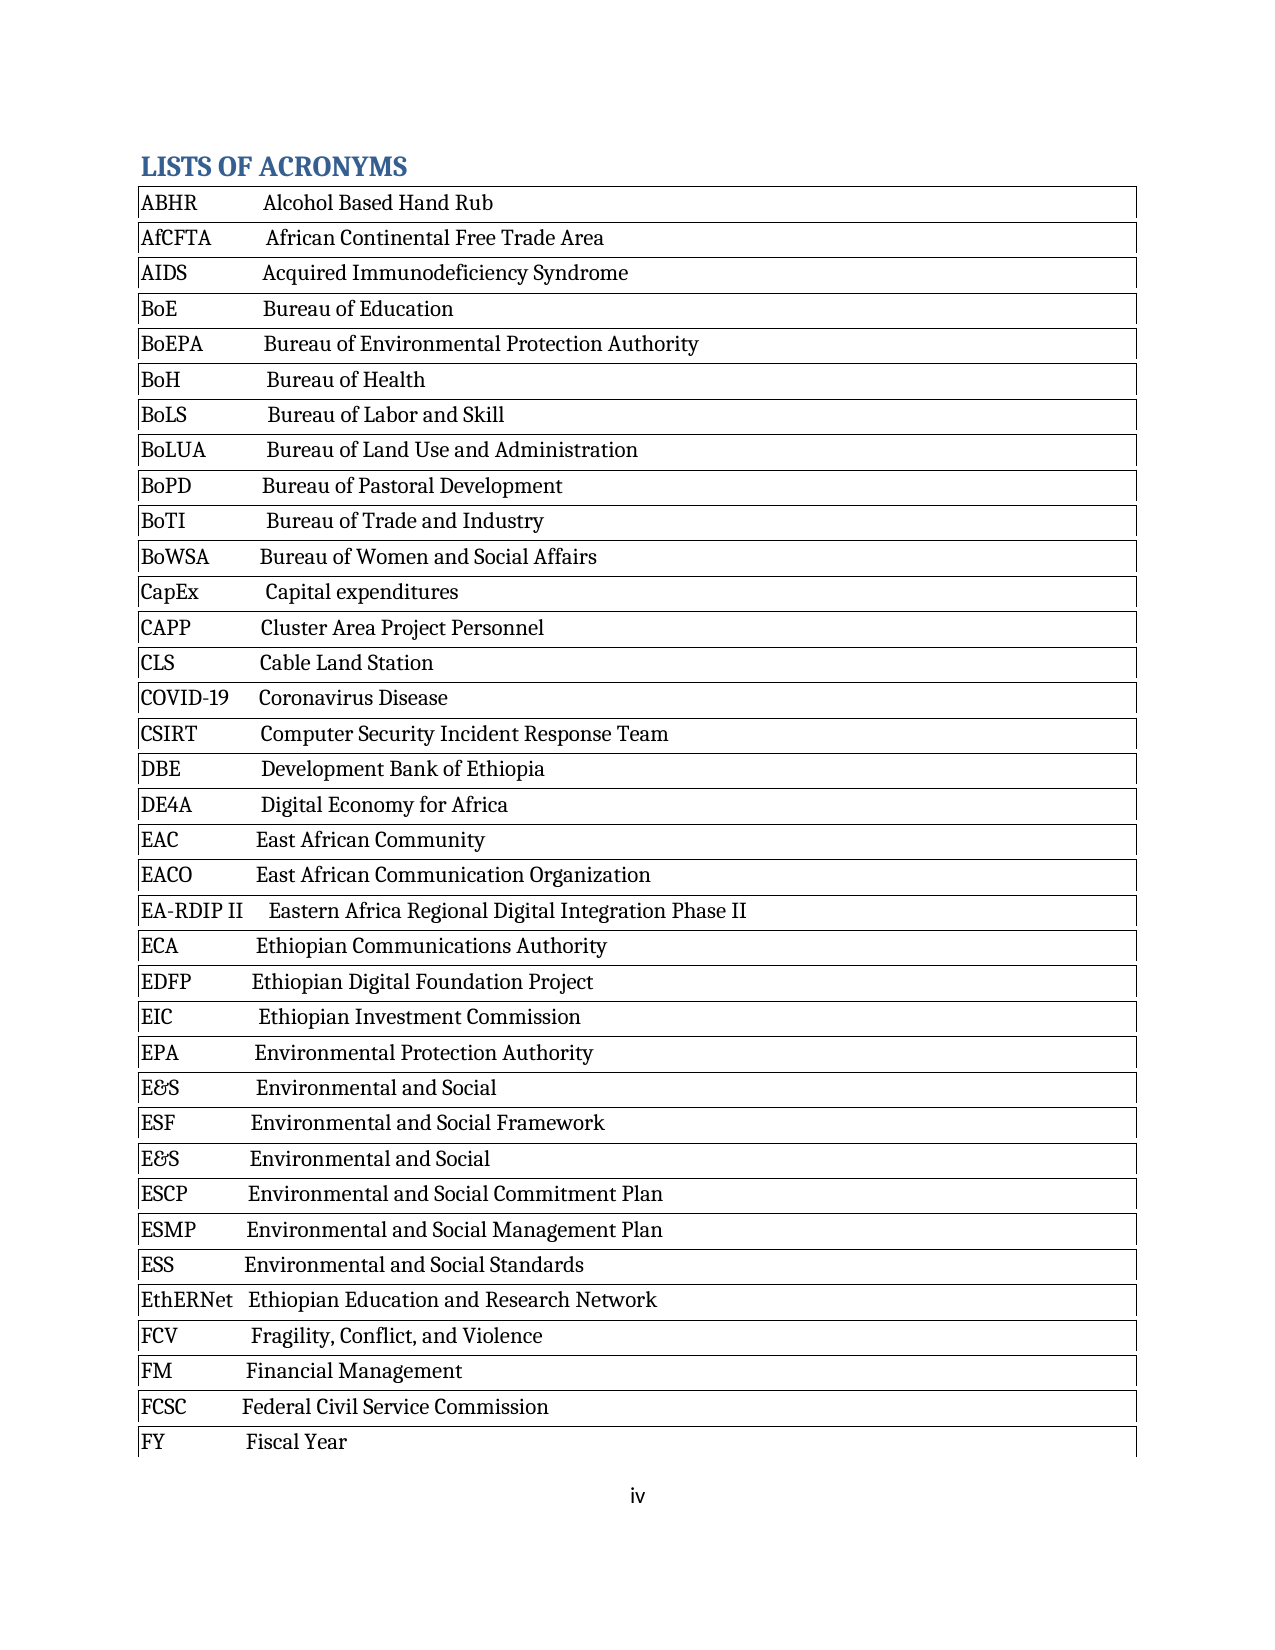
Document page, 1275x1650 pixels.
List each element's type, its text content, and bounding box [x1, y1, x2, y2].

text EPA Environmental Protection Authority [139, 1037, 1136, 1068]
text ESMP Environmental and Social Management Plan [139, 1214, 1136, 1245]
text COVID-19 Coronavirus Disease [139, 683, 1136, 713]
text BoEPA Bureau of Environmental Protection Authority [139, 329, 1136, 359]
text FM Financial Management [139, 1356, 1136, 1386]
text BoLS Bureau of Labor and Skill [139, 400, 1136, 430]
text BoLUA Bureau of Land Use and Administration [139, 435, 1136, 466]
text EIC Ethiopian Investment Commission [139, 1002, 1136, 1032]
text AfCFTA African Continental Free Trade Area [139, 223, 1136, 253]
text CapEx Capital expenditures [139, 577, 1136, 607]
text FCV Fragility, Conflict, and Violence [139, 1321, 1136, 1351]
text ESS Environmental and Social Standards [139, 1250, 1136, 1280]
text FY Fiscal Year [139, 1427, 1136, 1457]
text E&S Environmental and Social [139, 1073, 1136, 1103]
text ECA Ethiopian Communications Authority [139, 931, 1136, 961]
text CSIRT Computer Security Incident Response Team [139, 719, 1136, 749]
text ESCP Environmental and Social Commitment Plan [139, 1179, 1136, 1209]
text AIDS Acquired Immunodeficiency Syndrome [139, 258, 1136, 288]
text ESF Environmental and Social Framework [139, 1108, 1136, 1138]
text EA-RDIP II Eastern Africa Regional Digital Integration Phase II [139, 896, 1136, 926]
text E&S Environmental and Social [139, 1144, 1136, 1174]
text BoTI Bureau of Trade and Industry [139, 506, 1136, 536]
text FCSC Federal Civil Service Commission [139, 1391, 1136, 1422]
text ABHR Alcohol Based Hand Rub [139, 187, 1136, 218]
text EACO East African Communication Organization [139, 860, 1136, 891]
text BoE Bureau of Education [139, 294, 1136, 324]
text EthERNet Ethiopian Education and Research Network [139, 1285, 1136, 1316]
text DE4A Digital Economy for Africa [139, 789, 1136, 820]
text EAC East African Community [139, 825, 1136, 855]
text DBE Development Bank of Ethiopia [139, 754, 1136, 784]
text BoPD Bureau of Pastoral Development [139, 471, 1136, 501]
text CAPP Cluster Area Project Personnel [139, 612, 1136, 643]
text BoH Bureau of Health [139, 364, 1136, 395]
text BoWSA Bureau of Women and Social Affairs [139, 541, 1136, 572]
text CLS Cable Land Station [139, 648, 1136, 678]
text EDFP Ethiopian Digital Foundation Project [139, 966, 1136, 997]
subtitle LISTS OF ACRONYMS [141, 150, 1134, 183]
